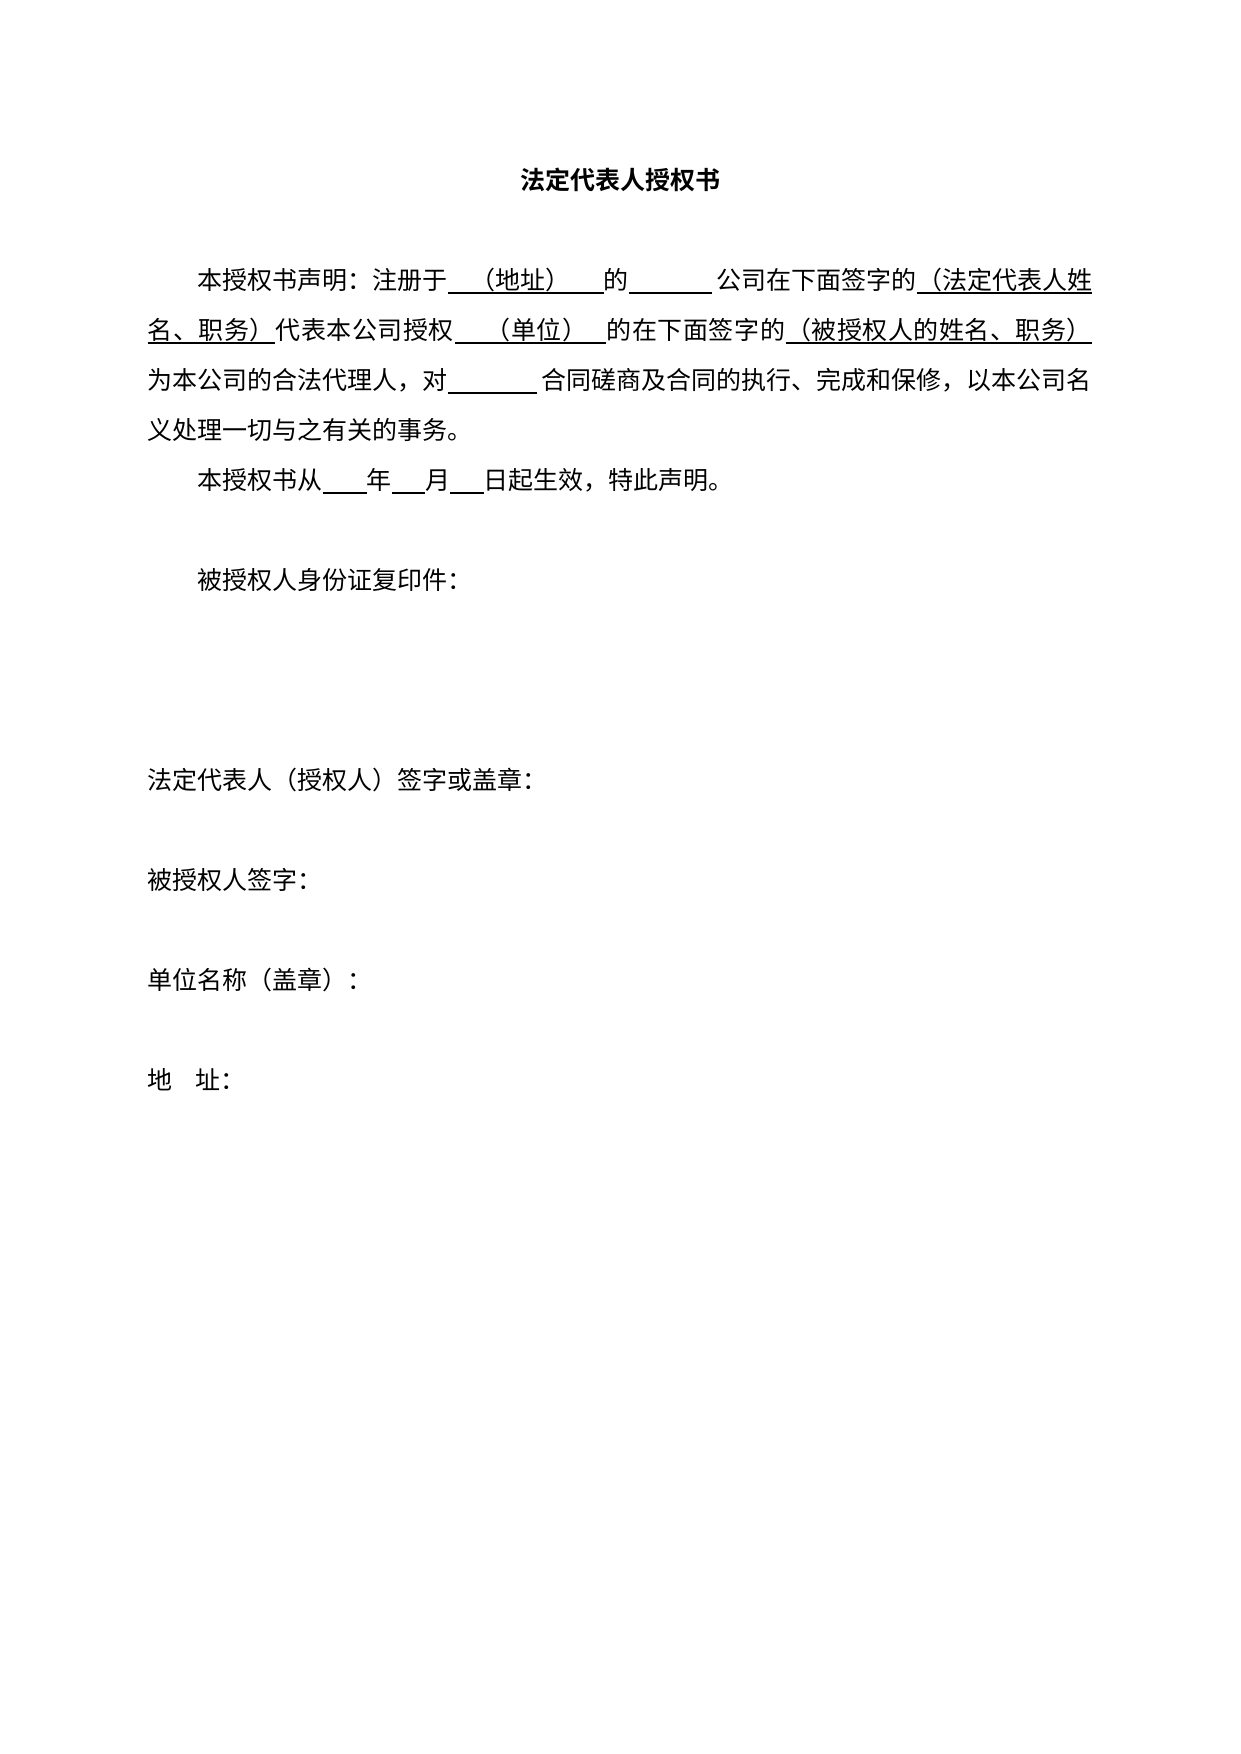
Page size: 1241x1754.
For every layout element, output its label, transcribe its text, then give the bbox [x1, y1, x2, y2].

text 本授权书从 年 月 日起生效，特此声明。 [148, 450, 1092, 500]
text 被授权人身份证复印件： [148, 550, 1092, 600]
text 法定代表人（授权人）签字或盖章： [148, 750, 1092, 800]
text 本授权书声明：注册于 （地址） 的 公司在下面签字的（法定代表人姓名、职务）代表本公司授权 （单位） 的在下面签字的（被授权人的姓名、职务）为本公司的合法代理人，对 合同磋商及合同的执行、完成和保修，以本公司名义处理一切与之有关的事务。 [148, 250, 1092, 450]
text 地 址： [148, 1050, 1092, 1100]
text 被授权人签字： [148, 850, 1092, 900]
text 单位名称（盖章）： [148, 950, 1092, 1000]
text 法定代表人授权书 [148, 148, 1092, 200]
